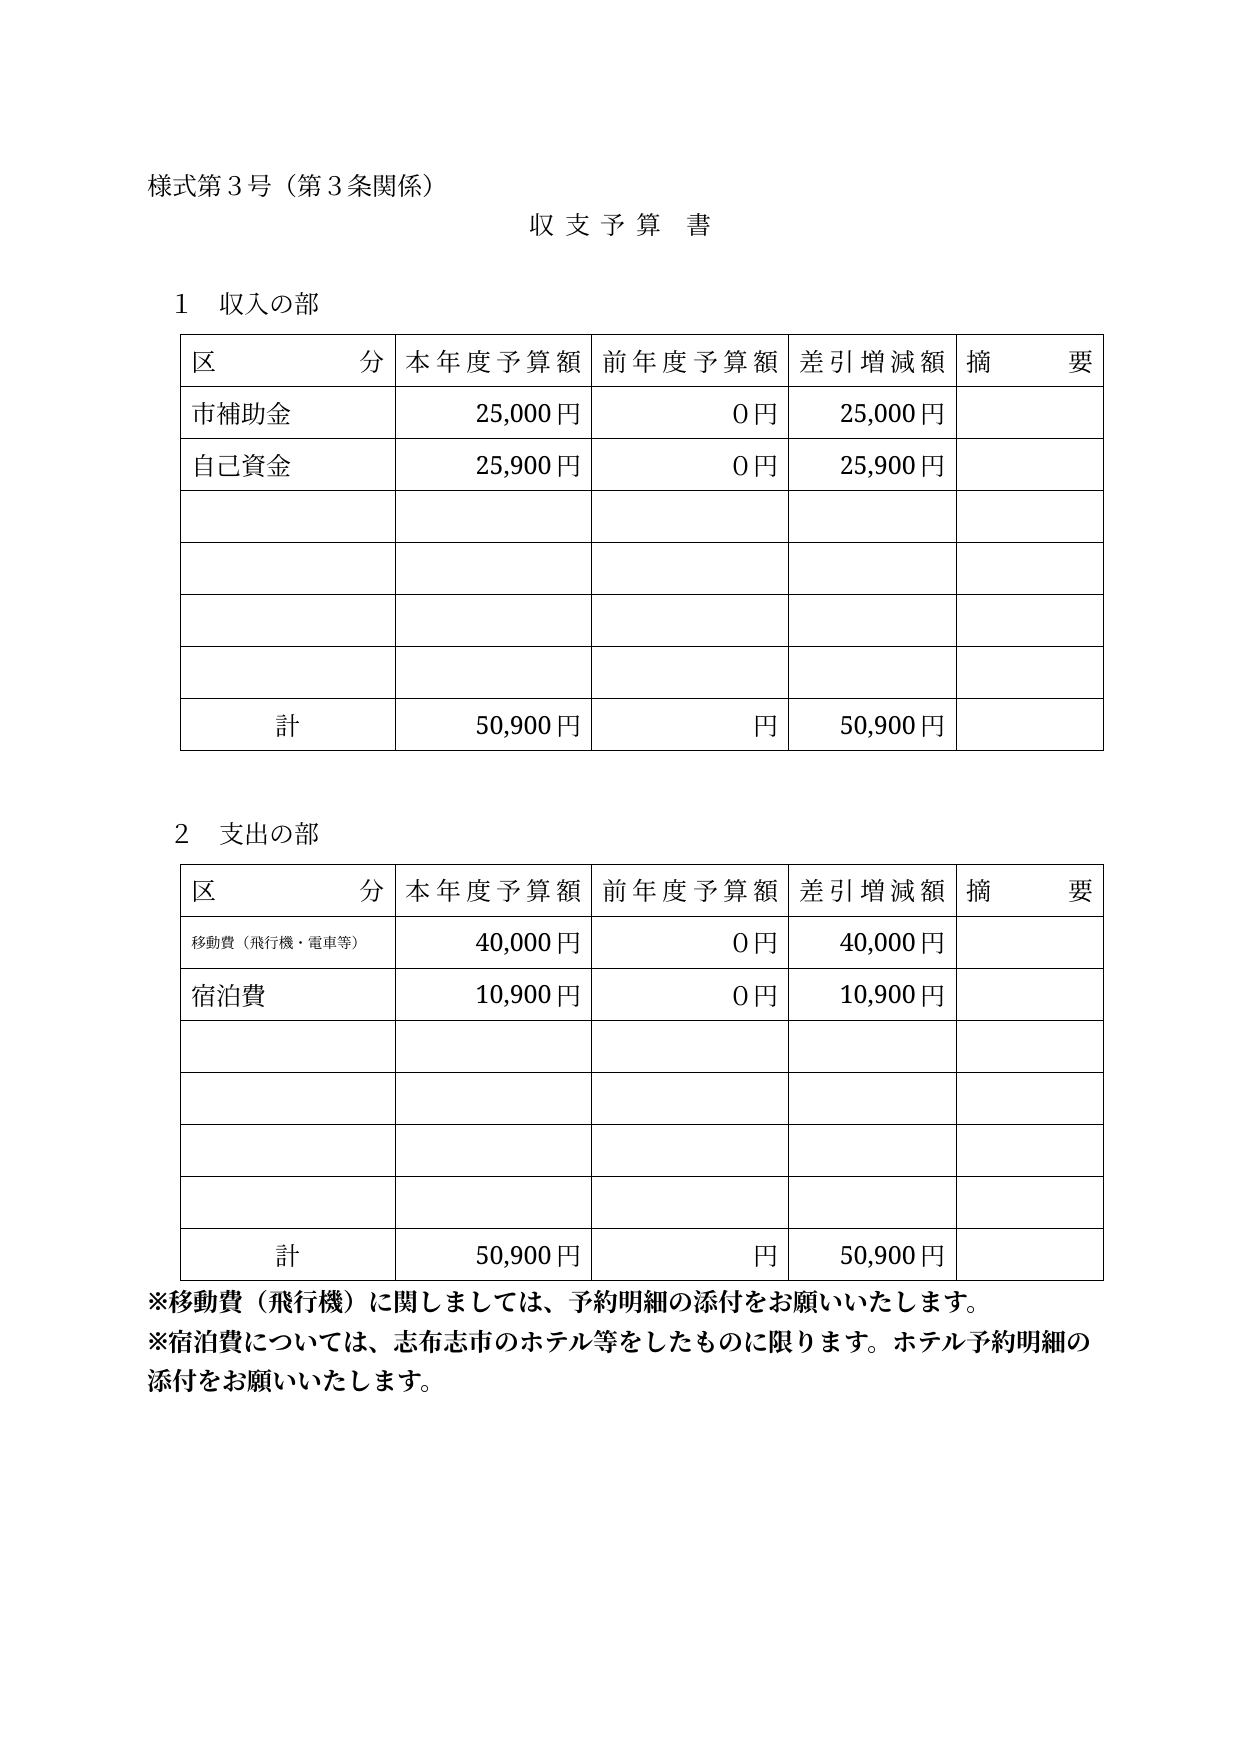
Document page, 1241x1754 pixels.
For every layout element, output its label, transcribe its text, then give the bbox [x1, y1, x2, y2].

table_cell 計 [181, 699, 395, 750]
table_cell 50,900円 [789, 1229, 956, 1280]
text ※移動費（飛行機）に関しましては、予約明細の添付をお願いいたします。 [148, 1281, 1092, 1321]
table_cell [181, 647, 395, 698]
table_header 前年度予算額 [592, 865, 788, 916]
table_cell [396, 595, 591, 646]
table_cell [592, 491, 788, 542]
table_cell [789, 595, 956, 646]
table_cell 25,900円 [396, 439, 591, 490]
table_cell [396, 647, 591, 698]
text 収支予算 書 [148, 204, 1092, 244]
table_cell 50,900円 [789, 699, 956, 750]
table_cell 計 [181, 1229, 395, 1280]
table_header 本年度予算額 [396, 335, 591, 386]
table_cell [957, 1073, 1103, 1124]
table_cell [181, 1177, 395, 1228]
table_cell 40,000円 [789, 917, 956, 968]
table_cell [957, 1125, 1103, 1176]
table_cell ０円 [592, 969, 788, 1020]
table_cell 10,900円 [789, 969, 956, 1020]
table_header 摘要 [957, 335, 1103, 386]
table_cell [396, 1073, 591, 1124]
table_cell [789, 1021, 956, 1072]
table_cell 宿泊費 [181, 969, 395, 1020]
table_header 区分 [181, 335, 395, 386]
table_cell [957, 1177, 1103, 1228]
table_cell [396, 543, 591, 594]
table_header 差引増減額 [789, 335, 956, 386]
table_cell 50,900円 [396, 1229, 591, 1280]
table_cell [957, 387, 1103, 438]
table_cell [957, 1021, 1103, 1072]
table_cell [789, 1073, 956, 1124]
table_cell [181, 595, 395, 646]
table_cell [592, 1021, 788, 1072]
text ２ 支出の部 [169, 813, 1092, 852]
table_cell [181, 1021, 395, 1072]
table_cell [957, 595, 1103, 646]
table_cell ０円 [592, 387, 788, 438]
table_cell [957, 1229, 1103, 1280]
table_cell ０円 [592, 917, 788, 968]
table_cell [396, 1021, 591, 1072]
table_cell [592, 647, 788, 698]
table_header 前年度予算額 [592, 335, 788, 386]
table_header 区分 [181, 865, 395, 916]
table_cell [957, 647, 1103, 698]
text １ 収入の部 [169, 283, 1092, 323]
table_cell 移動費（飛行機・電車等） [181, 917, 395, 968]
table_cell [396, 491, 591, 542]
text ※宿泊費については、志布志市のホテル等をしたものに限ります。ホテル予約明細の添付をお願いいたします。 [148, 1321, 1092, 1400]
table_cell [396, 1125, 591, 1176]
table_cell [181, 1073, 395, 1124]
table_header 差引増減額 [789, 865, 956, 916]
table_cell [181, 1125, 395, 1176]
table_cell 25,900円 [789, 439, 956, 490]
table_cell [592, 595, 788, 646]
table_cell [789, 1177, 956, 1228]
table_cell [789, 491, 956, 542]
table_cell [957, 699, 1103, 750]
table_cell [789, 647, 956, 698]
table_header 摘要 [957, 865, 1103, 916]
table_cell 自己資金 [181, 439, 395, 490]
table_cell [789, 543, 956, 594]
table_cell [396, 1177, 591, 1228]
table_header 本年度予算額 [396, 865, 591, 916]
table_cell [789, 1125, 956, 1176]
table_cell [592, 1177, 788, 1228]
table_cell [957, 969, 1103, 1020]
table_cell [592, 1073, 788, 1124]
table_cell [592, 543, 788, 594]
table_cell 40,000円 [396, 917, 591, 968]
table_cell 25,000円 [789, 387, 956, 438]
table_cell 円 [592, 1229, 788, 1280]
text 様式第３号（第３条関係） [148, 164, 1092, 204]
table_cell [957, 439, 1103, 490]
table_cell 50,900円 [396, 699, 591, 750]
table_cell 市補助金 [181, 387, 395, 438]
table_cell [957, 917, 1103, 968]
table_cell 25,000円 [396, 387, 591, 438]
table_cell ０円 [592, 439, 788, 490]
table_cell [181, 491, 395, 542]
table_cell [592, 1125, 788, 1176]
table_cell 円 [592, 699, 788, 750]
table_cell 10,900円 [396, 969, 591, 1020]
table_cell [181, 543, 395, 594]
table_cell [957, 543, 1103, 594]
table_cell [957, 491, 1103, 542]
